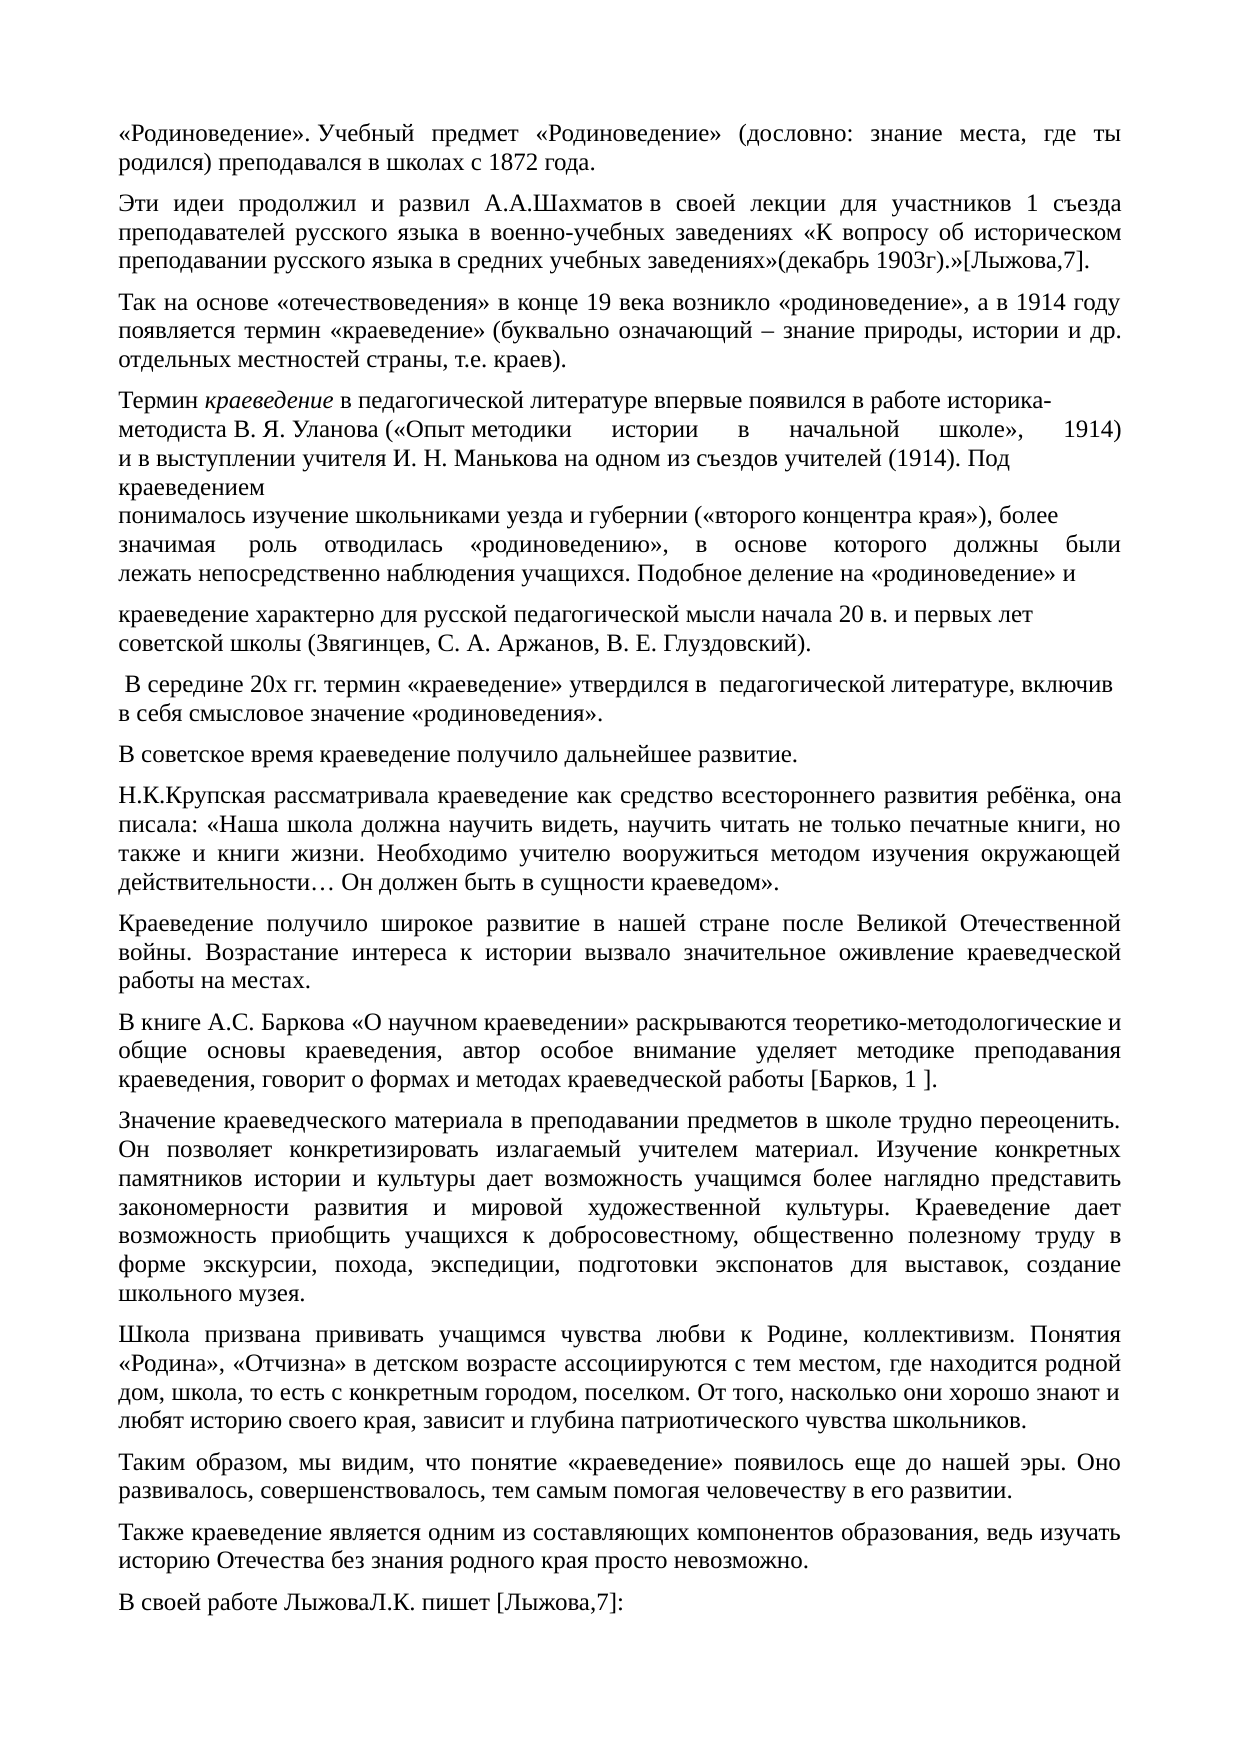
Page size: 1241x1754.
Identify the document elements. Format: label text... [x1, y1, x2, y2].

text Краеведение получило широкое развитие в нашей стране после Великой Отечественной войны. Возрастание интереса к истории вызвало значительное оживление краеведческой работы на местах. [118, 908, 1122, 994]
text Значение краеведческого материала в преподавании предметов в школе трудно переоценить. Он позволяет конкретизировать излагаемый учителем материал. Изучение конкретных памятников истории и культуры дает возможность учащимся более наглядно представить закономерности развития и мировой художественной культуры. Краеведение дает возможность приобщить учащихся к добросовестному, общественно полезному труду в форме экскурсии, похода, экспедиции, подготовки экспонатов для выставок, создание школьного музея. [118, 1106, 1122, 1307]
text краеведение характерно для русской педагогической мысли начала 20 в. и первых лет советской школы (Звягинцев, С. А. Аржанов, В. Е. Глуздовский). [118, 599, 1122, 657]
text В середине 20х гг. термин «краеведение» утвердился в педагогической литературе, включив в себя смысловое значение «родиноведения». [118, 669, 1122, 727]
text Н.К.Крупская рассматривала краеведение как средство всестороннего развития ребёнка, она писала: «Наша школа должна научить видеть, научить читать не только печатные книги, но также и книги жизни. Необходимо учителю вооружиться методом изучения окружающей действительности… Он должен быть в сущности краеведом». [118, 781, 1122, 896]
text Так на основе «отечествоведения» в конце 19 века возникло «родиноведение», а в 1914 году появляется термин «краеведение» (буквально означающий – знание природы, истории и др. отдельных местностей страны, т.е. краев). [118, 287, 1122, 373]
text Также краеведение является одним из составляющих компонентов образования, ведь изучать историю Отечества без знания родного края просто невозможно. [118, 1517, 1122, 1574]
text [118, 118, 1122, 176]
text Термин краеведение в педагогической литературе впервые появился в работе историка-методиста В. Я. Уланова («Опыт методики истории в начальной школе», 1914) и в выступлении учителя И. Н. Манькова на одном из съездов учителей (1914). Под краеведением понималось изучение школьниками уезда и губернии («второго концентра края»), более значимая роль отводилась «родиноведению», в основе которого должны были лежать непосредственно наблюдения учащихся. Подобное деление на «родиноведение» и [118, 386, 1122, 587]
text В книге А.С. Баркова «О научном краеведении» раскрываются теоретико-методологические и общие основы краеведения, автор особое внимание уделяет методике преподавания краеведения, говорит о формах и методах краеведческой работы [Барков, 1 ]. [118, 1007, 1122, 1093]
text Таким образом, мы видим, что понятие «краеведение» появилось еще до нашей эры. Оно развивалось, совершенствовалось, тем самым помогая человечеству в его развитии. [118, 1447, 1122, 1504]
text В своей работе ЛыжоваЛ.К. пишет [Лыжова,7]: [118, 1587, 1122, 1616]
text В советское время краеведение получило дальнейшее развитие. [118, 739, 1122, 768]
text Эти идеи продолжил и развил А.А.Шахматов в своей лекции для участников 1 съезда преподавателей русского языка в военно-учебных заведениях «К вопросу об историческом преподавании русского языка в средних учебных заведениях»(декабрь 1903г).»[Лыжова,7]. [118, 188, 1122, 274]
text Школа призвана прививать учащимся чувства любви к Родине, коллективизм. Понятия «Родина», «Отчизна» в детском возрасте ассоциируются с тем местом, где находится родной дом, школа, то есть с конкретным городом, поселком. От того, насколько они хорошо знают и любят историю своего края, зависит и глубина патриотического чувства школьников. [118, 1319, 1122, 1434]
